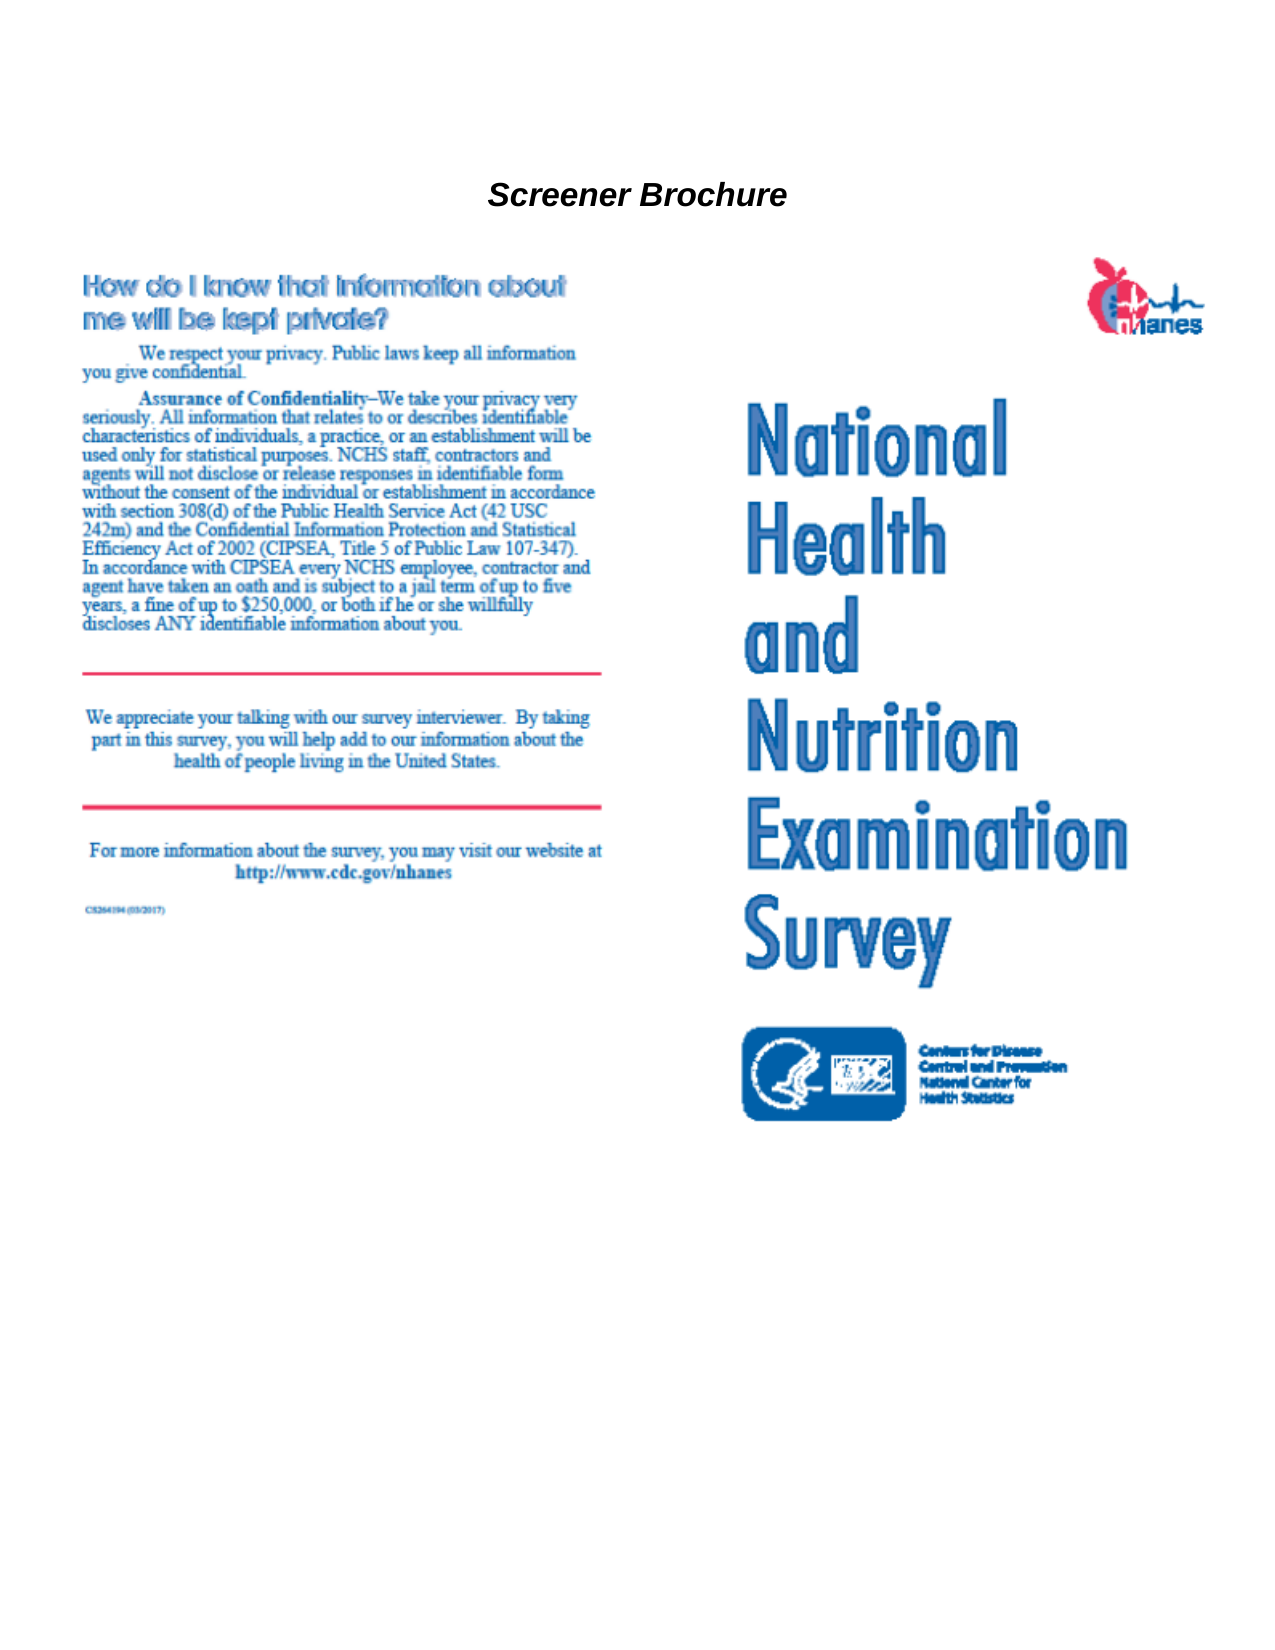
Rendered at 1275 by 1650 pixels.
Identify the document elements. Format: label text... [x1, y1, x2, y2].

subtitle Screener Brochure [187, 175, 1087, 213]
